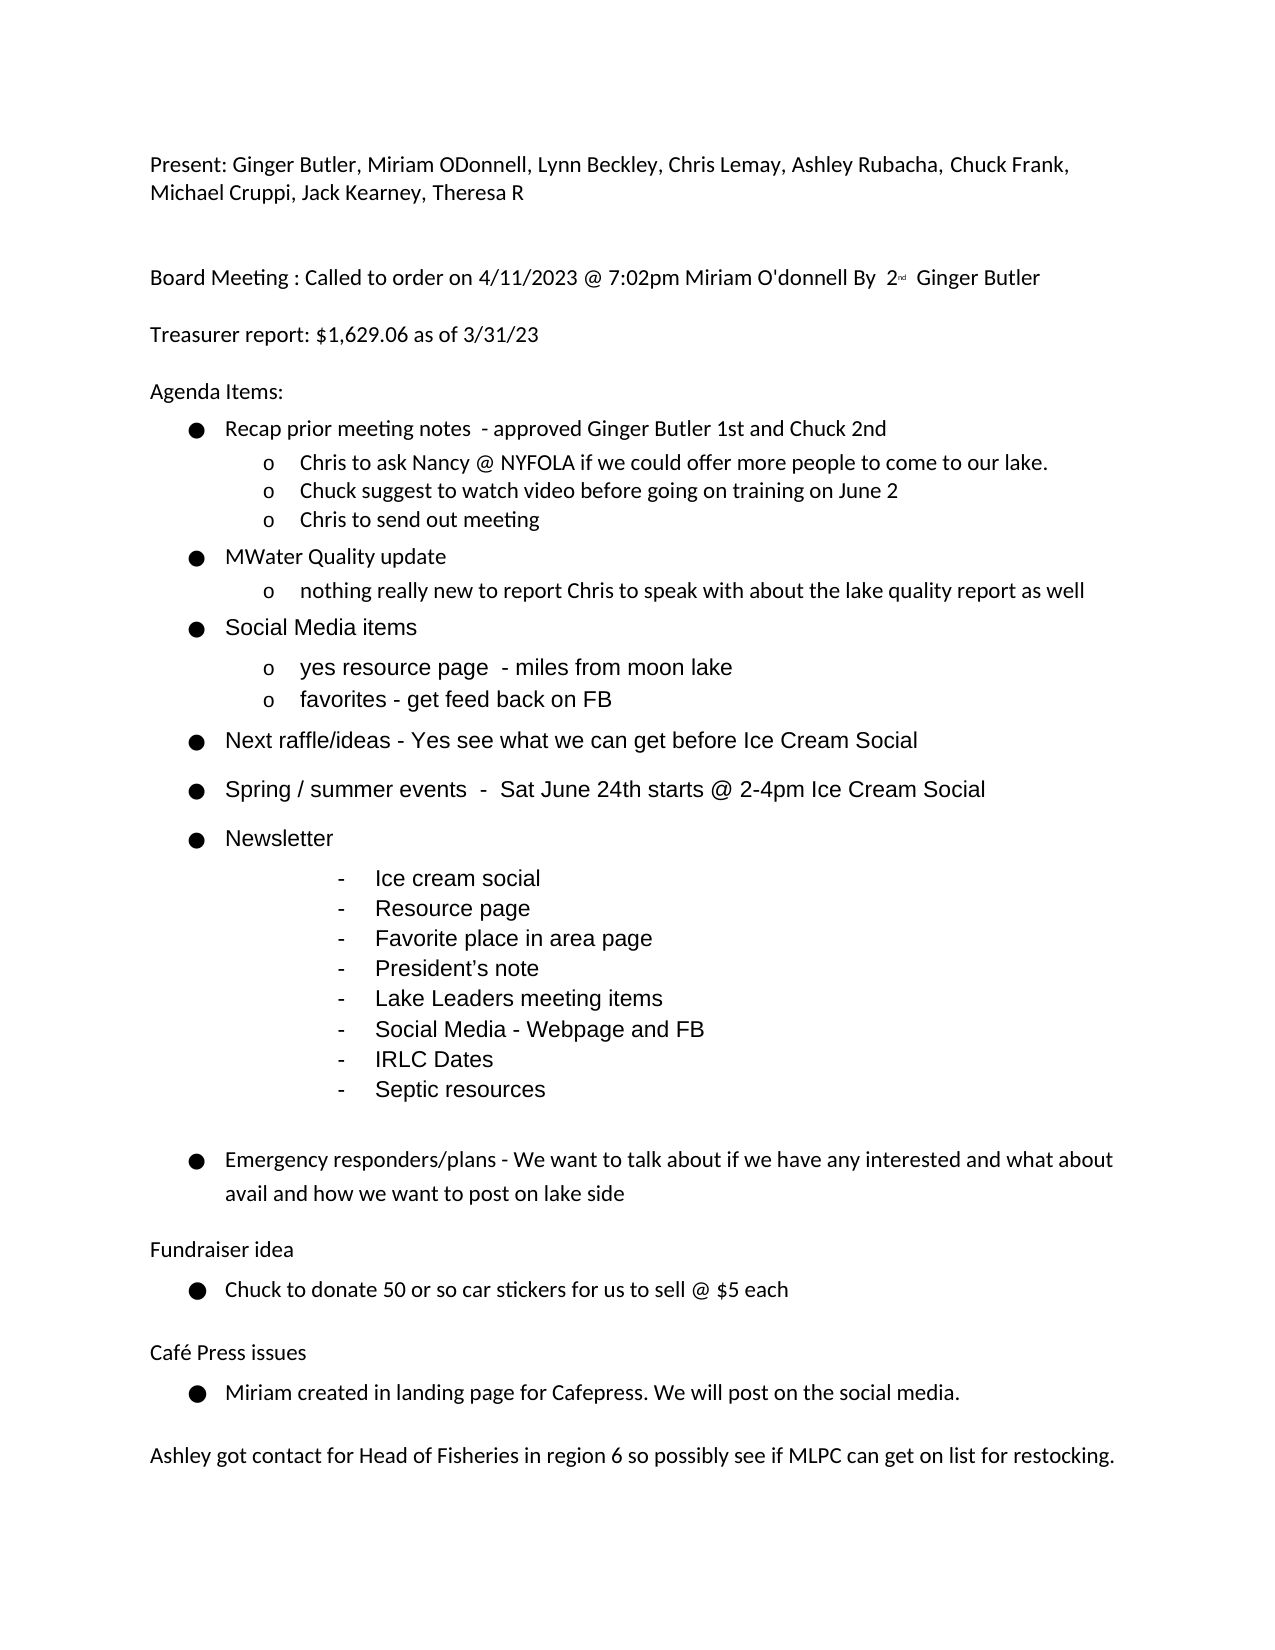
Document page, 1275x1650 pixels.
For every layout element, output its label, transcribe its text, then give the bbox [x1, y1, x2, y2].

list President’s note [337, 955, 1125, 981]
list favorites - get feed back on FB [262, 686, 1125, 713]
list Ice cream social [337, 864, 1125, 891]
list Next raffle/ideas - Yes see what we can get before Ice Cream Social [187, 717, 1125, 760]
list Chris to ask Nancy @ NYFOLA if we could offer more people to come to our lake. [262, 448, 1125, 476]
list Recap prior meeting notes - approved Ginger Butler 1st and Chuck 2nd [187, 405, 1125, 448]
list Miriam created in landing page for Cafepress. We will post on the social media. [187, 1366, 1125, 1413]
text Treasurer report: $1,629.06 as of 3/31/23 [150, 320, 1125, 348]
list Chuck suggest to watch video before going on training on June 2 [262, 476, 1125, 505]
text Board Meeting : Called to order on 4/11/2023 @ 7:02pm Miriam O'donnell By 2nd Ginger Butler [150, 263, 1125, 292]
list Septic resources [337, 1076, 1125, 1102]
list Newsletter [187, 815, 1125, 858]
text Fundraiser idea [150, 1235, 1125, 1263]
list MWater Quality update [187, 533, 1125, 576]
text Agenda Items: [150, 377, 1125, 405]
list Chris to send out meeting [262, 505, 1125, 533]
text Café Press issues [150, 1338, 1125, 1366]
list Lake Leaders meeting items [337, 985, 1125, 1012]
text Ashley got contact for Head of Fisheries in region 6 so possibly see if MLPC can get on list for restocking. [150, 1441, 1125, 1469]
list Spring / summer events - Sat June 24th starts @ 2-4pm Ice Cream Social [187, 766, 1125, 809]
list Favorite place in area page [337, 925, 1125, 951]
list Social Media - Webpage and FB [337, 1016, 1125, 1042]
list Social Media items [187, 605, 1125, 647]
list Chuck to donate 50 or so car stickers for us to sell @ $5 each [187, 1263, 1125, 1310]
list yes resource page - miles from moon lake [262, 654, 1125, 681]
list Resource page [337, 895, 1125, 921]
list Emergency responders/plans - We want to talk about if we have any interested and what about avail and how we want to post on lake side [187, 1136, 1125, 1207]
list nothing really new to report Chris to speak with about the lake quality report as well [262, 576, 1125, 605]
list IRLC Dates [337, 1046, 1125, 1072]
text Present: Ginger Butler, Miriam ODonnell, Lynn Beckley, Chris Lemay, Ashley Rubacha, Chuck Frank, Michael Cruppi, Jack Kearney, Theresa R [150, 150, 1125, 206]
